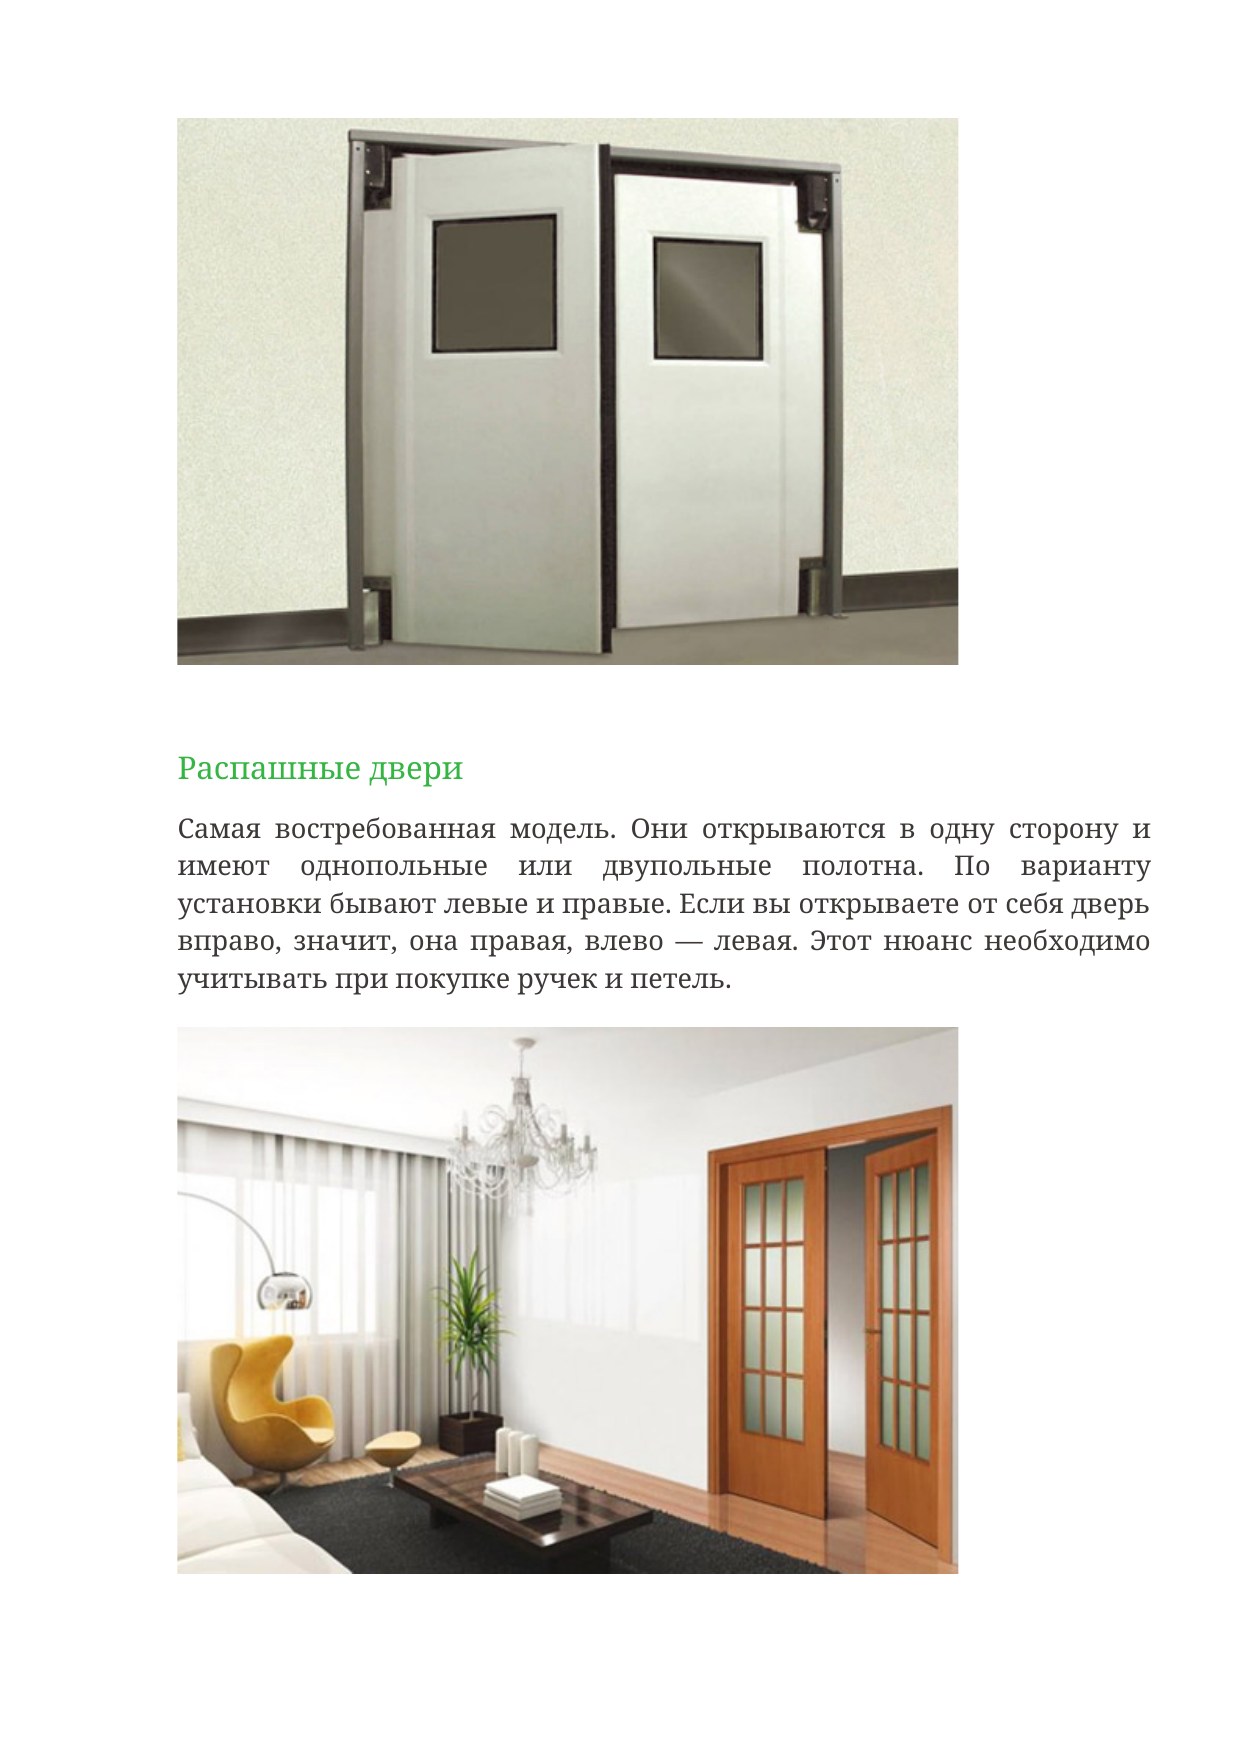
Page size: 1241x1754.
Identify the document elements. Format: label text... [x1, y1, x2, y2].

text Распашные двери [177, 746, 1152, 788]
text Самая востребованная модель. Они открываются в одну сторону и имеют однопольные или двупольные полотна. По варианту установки бывают левые и правые. Если вы открываете от себя дверь вправо, значит, она правая, влево — левая. Этот нюанс необходимо учитывать при покупке ручек и петель. [177, 808, 1152, 996]
picture [177, 1027, 959, 1574]
picture [177, 118, 959, 665]
